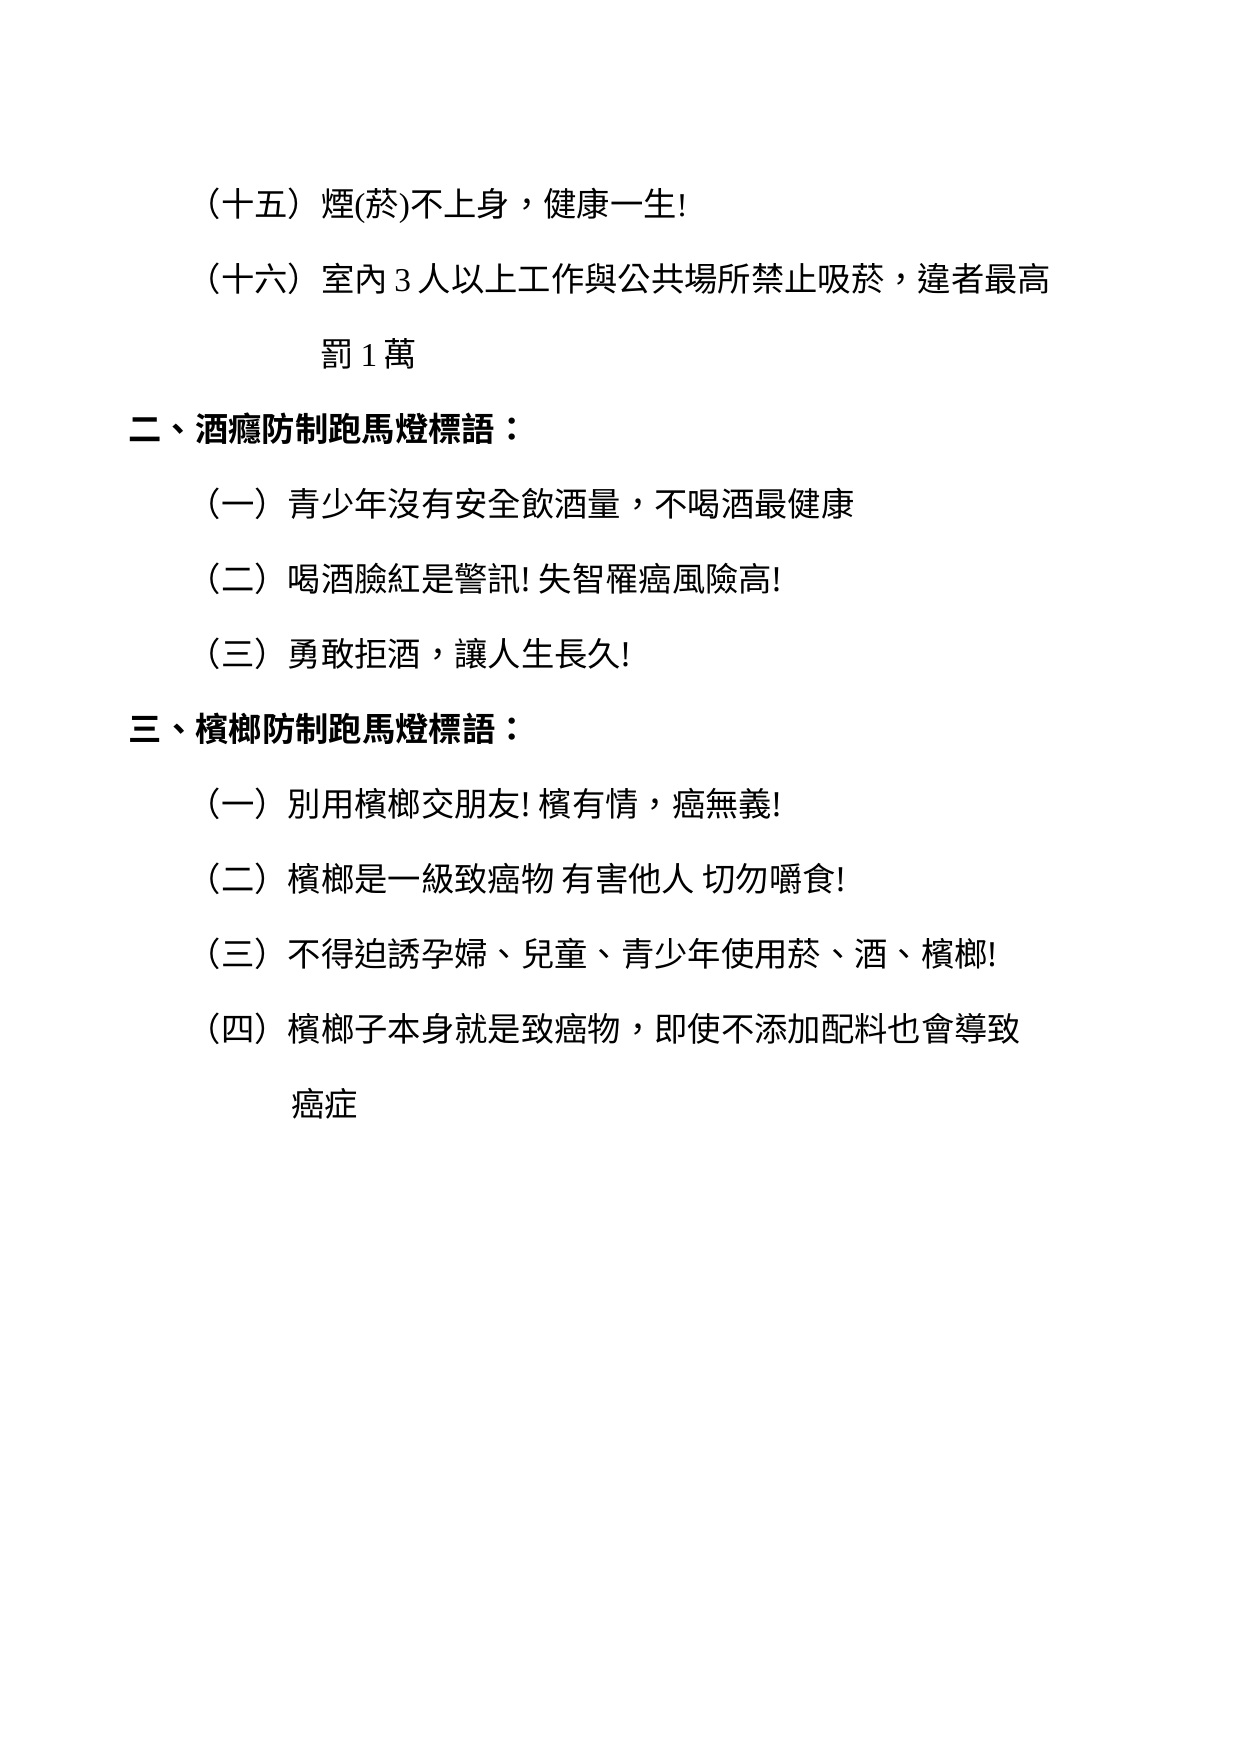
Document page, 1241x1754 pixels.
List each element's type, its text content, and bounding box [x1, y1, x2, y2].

list 檳榔防制跑馬燈標語： [128, 689, 1053, 764]
list 喝酒臉紅是警訊! 失智罹癌風險高! [187, 539, 1053, 614]
list 檳榔子本身就是致癌物，即使不添加配料也會導致癌症 [187, 989, 1053, 1139]
list 別用檳榔交朋友! 檳有情，癌無義! [187, 764, 1053, 839]
list 酒癮防制跑馬燈標語： [128, 389, 1053, 464]
list 勇敢拒酒，讓人生長久! [187, 614, 1053, 689]
list 青少年沒有安全飲酒量，不喝酒最健康 [187, 464, 1053, 539]
list 不得迫誘孕婦、兒童、青少年使用菸、酒、檳榔! [187, 914, 1053, 989]
list 煙(菸)不上身，健康一生! [187, 164, 1053, 239]
list 室內3人以上工作與公共場所禁止吸菸，違者最高罰1萬 [187, 239, 1053, 389]
list 檳榔是一級致癌物 有害他人 切勿嚼食! [187, 839, 1053, 914]
